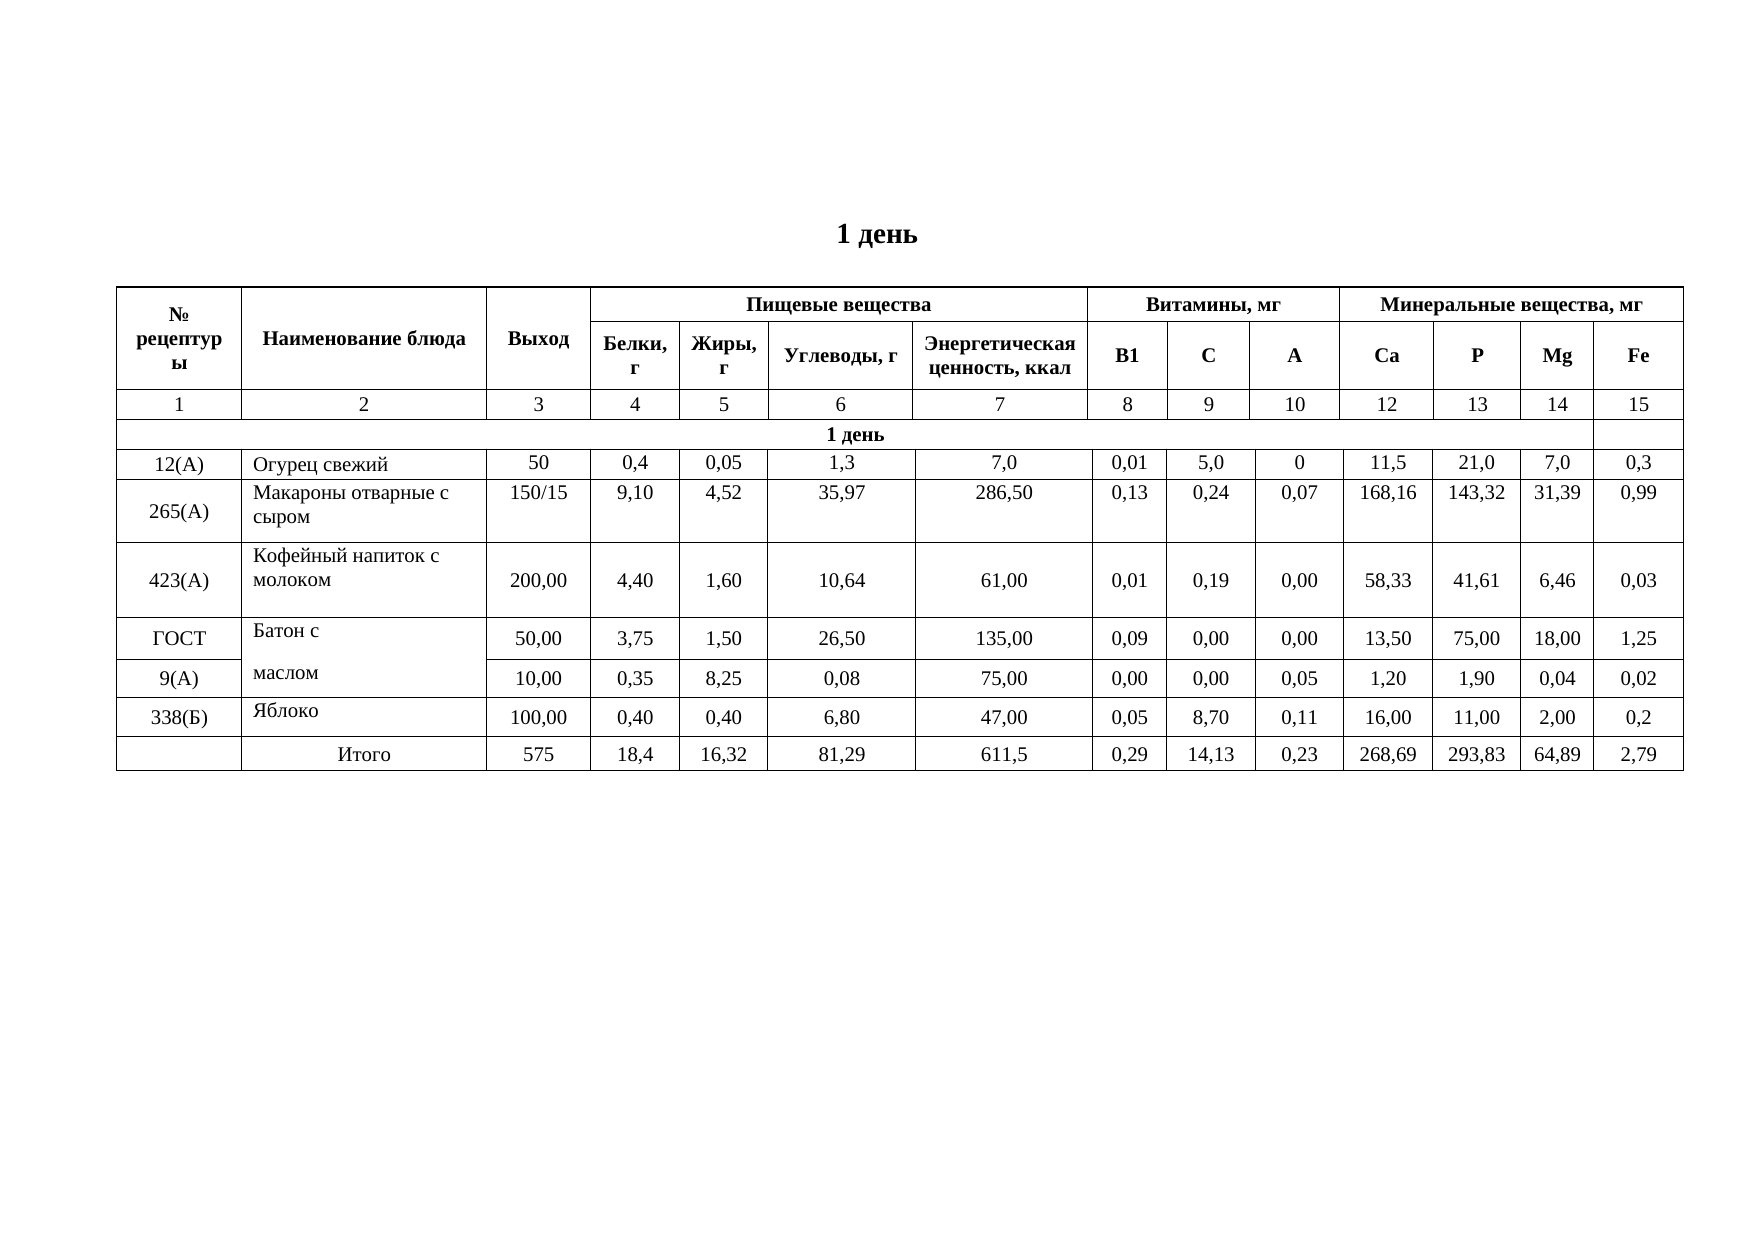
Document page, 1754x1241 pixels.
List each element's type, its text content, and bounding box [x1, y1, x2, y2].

table_cell 14 [1521, 390, 1593, 418]
table_cell 0,09 [1093, 618, 1166, 658]
table_cell 1 день [117, 420, 1593, 448]
table_cell 9 [1168, 390, 1249, 418]
table_cell 47,00 [916, 698, 1092, 736]
table_cell 75,00 [1433, 618, 1520, 658]
table_cell Fe [1594, 322, 1683, 388]
table_cell 0,04 [1521, 660, 1593, 697]
table_cell Кофейный напиток с молоком [242, 543, 486, 617]
table_cell 0,05 [680, 450, 767, 478]
table_cell 1,50 [680, 618, 767, 658]
table_cell 0,00 [1256, 618, 1343, 658]
table_cell 0,01 [1093, 450, 1166, 478]
table_cell 143,32 [1433, 480, 1520, 542]
table_cell Энергетическая ценность, ккал [913, 322, 1087, 388]
table_cell 81,29 [768, 737, 915, 770]
table_cell 50,00 [487, 618, 590, 658]
table_cell Яблоко [242, 698, 486, 736]
table_cell 0,13 [1093, 480, 1166, 542]
table_cell 0,24 [1167, 480, 1255, 542]
table_cell 11,5 [1344, 450, 1432, 478]
table_header № рецептуры [117, 288, 241, 388]
table_cell 0,4 [591, 450, 679, 478]
table_cell 200,00 [487, 543, 590, 617]
table_cell Углеводы, г [769, 322, 912, 388]
table_cell 15 [1594, 390, 1683, 418]
table_cell 18,00 [1521, 618, 1593, 658]
table_cell 26,50 [768, 618, 915, 658]
table_cell 135,00 [916, 618, 1092, 658]
table_cell 1,60 [680, 543, 767, 617]
table_cell 0,19 [1167, 543, 1255, 617]
table_cell [1594, 420, 1683, 448]
table_cell 7 [913, 390, 1087, 418]
table_cell 0,35 [591, 660, 679, 697]
table_cell 338(Б) [117, 698, 241, 736]
table_cell 0,2 [1594, 698, 1683, 736]
table_cell 0,3 [1594, 450, 1683, 478]
table_cell ГОСТ [117, 618, 241, 658]
table_cell A [1250, 322, 1339, 388]
table_cell 10 [1250, 390, 1339, 418]
table_cell 4,40 [591, 543, 679, 617]
table_cell 13,50 [1344, 618, 1432, 658]
table_cell 0,00 [1256, 543, 1343, 617]
table_cell 0,05 [1093, 698, 1166, 736]
table_cell 5,0 [1167, 450, 1255, 478]
table_cell 0,29 [1093, 737, 1166, 770]
table_cell 4 [591, 390, 679, 418]
table_cell 35,97 [768, 480, 915, 542]
table_cell [117, 737, 241, 770]
table_cell 265(А) [117, 480, 241, 542]
table_cell 64,89 [1521, 737, 1593, 770]
table_header Пищевые вещества [591, 288, 1087, 321]
table_cell 293,83 [1433, 737, 1520, 770]
table_cell 0 [1256, 450, 1343, 478]
table_cell P [1434, 322, 1520, 388]
table_cell Белки, г [591, 322, 679, 388]
table_cell 12(А) [117, 450, 241, 478]
table_cell 58,33 [1344, 543, 1432, 617]
table_cell 75,00 [916, 660, 1092, 697]
table_cell 100,00 [487, 698, 590, 736]
table_cell 423(А) [117, 543, 241, 617]
table_cell Жиры, г [680, 322, 768, 388]
table_cell 0,02 [1594, 660, 1683, 697]
table_cell 8,70 [1167, 698, 1255, 736]
table_cell Mg [1521, 322, 1593, 388]
table_cell 168,16 [1344, 480, 1432, 542]
table_cell 10,64 [768, 543, 915, 617]
table_cell 4,52 [680, 480, 767, 542]
table_cell 2,00 [1521, 698, 1593, 736]
table_cell 2 [242, 390, 486, 418]
table_cell 1 [117, 390, 241, 418]
table_cell В1 [1088, 322, 1167, 388]
table_header Наименование блюда [242, 288, 486, 388]
table_cell 0,05 [1256, 660, 1343, 697]
table_cell 61,00 [916, 543, 1092, 617]
table_cell 7,0 [1521, 450, 1593, 478]
table_cell 11,00 [1433, 698, 1520, 736]
table_cell 18,4 [591, 737, 679, 770]
table_header Минеральные вещества, мг [1340, 288, 1683, 321]
table_cell 150/15 [487, 480, 590, 542]
table_cell 10,00 [487, 660, 590, 697]
table_cell 0,01 [1093, 543, 1166, 617]
table_cell 9(А) [117, 660, 241, 697]
table_cell 16,00 [1344, 698, 1432, 736]
table_header Выход [487, 288, 590, 388]
table_cell 0,08 [768, 660, 915, 697]
table_cell 0,00 [1167, 660, 1255, 697]
table_cell 0,07 [1256, 480, 1343, 542]
table_cell 0,03 [1594, 543, 1683, 617]
table_cell 0,99 [1594, 480, 1683, 542]
table_header Витамины, мг [1088, 288, 1339, 321]
table_cell 6 [769, 390, 912, 418]
table_cell 13 [1434, 390, 1520, 418]
table_cell 7,0 [916, 450, 1092, 478]
table_cell 21,0 [1433, 450, 1520, 478]
table_cell 0,40 [680, 698, 767, 736]
table_cell 16,32 [680, 737, 767, 770]
table_cell 12 [1340, 390, 1433, 418]
table_cell Огурец свежий [242, 450, 486, 478]
table_cell маслом [242, 659, 486, 697]
table_cell 1,25 [1594, 618, 1683, 658]
table_cell 575 [487, 737, 590, 770]
table_cell 8 [1088, 390, 1167, 418]
table_cell 611,5 [916, 737, 1092, 770]
table_cell Батон с [242, 618, 486, 658]
table_cell 0,00 [1167, 618, 1255, 658]
table_cell 6,46 [1521, 543, 1593, 617]
table_cell 5 [680, 390, 768, 418]
table_cell 268,69 [1344, 737, 1432, 770]
table_cell 31,39 [1521, 480, 1593, 542]
table_cell 9,10 [591, 480, 679, 542]
table_cell 14,13 [1167, 737, 1255, 770]
table_cell 0,40 [591, 698, 679, 736]
text 1 день [118, 216, 1636, 249]
table_cell С [1168, 322, 1249, 388]
table_cell Макароны отварные с сыром [242, 480, 486, 542]
table_cell Итого [242, 737, 486, 770]
table_cell 2,79 [1594, 737, 1683, 770]
table_cell 41,61 [1433, 543, 1520, 617]
table_cell 6,80 [768, 698, 915, 736]
table_cell 3,75 [591, 618, 679, 658]
table_cell 1,20 [1344, 660, 1432, 697]
table_cell 3 [487, 390, 590, 418]
table_cell 0,23 [1256, 737, 1343, 770]
table_cell Ca [1340, 322, 1433, 388]
table_cell 0,00 [1093, 660, 1166, 697]
table_cell 1,3 [768, 450, 915, 478]
table_cell 50 [487, 450, 590, 478]
table_cell 8,25 [680, 660, 767, 697]
table_cell 286,50 [916, 480, 1092, 542]
table_cell 1,90 [1433, 660, 1520, 697]
table_cell 0,11 [1256, 698, 1343, 736]
